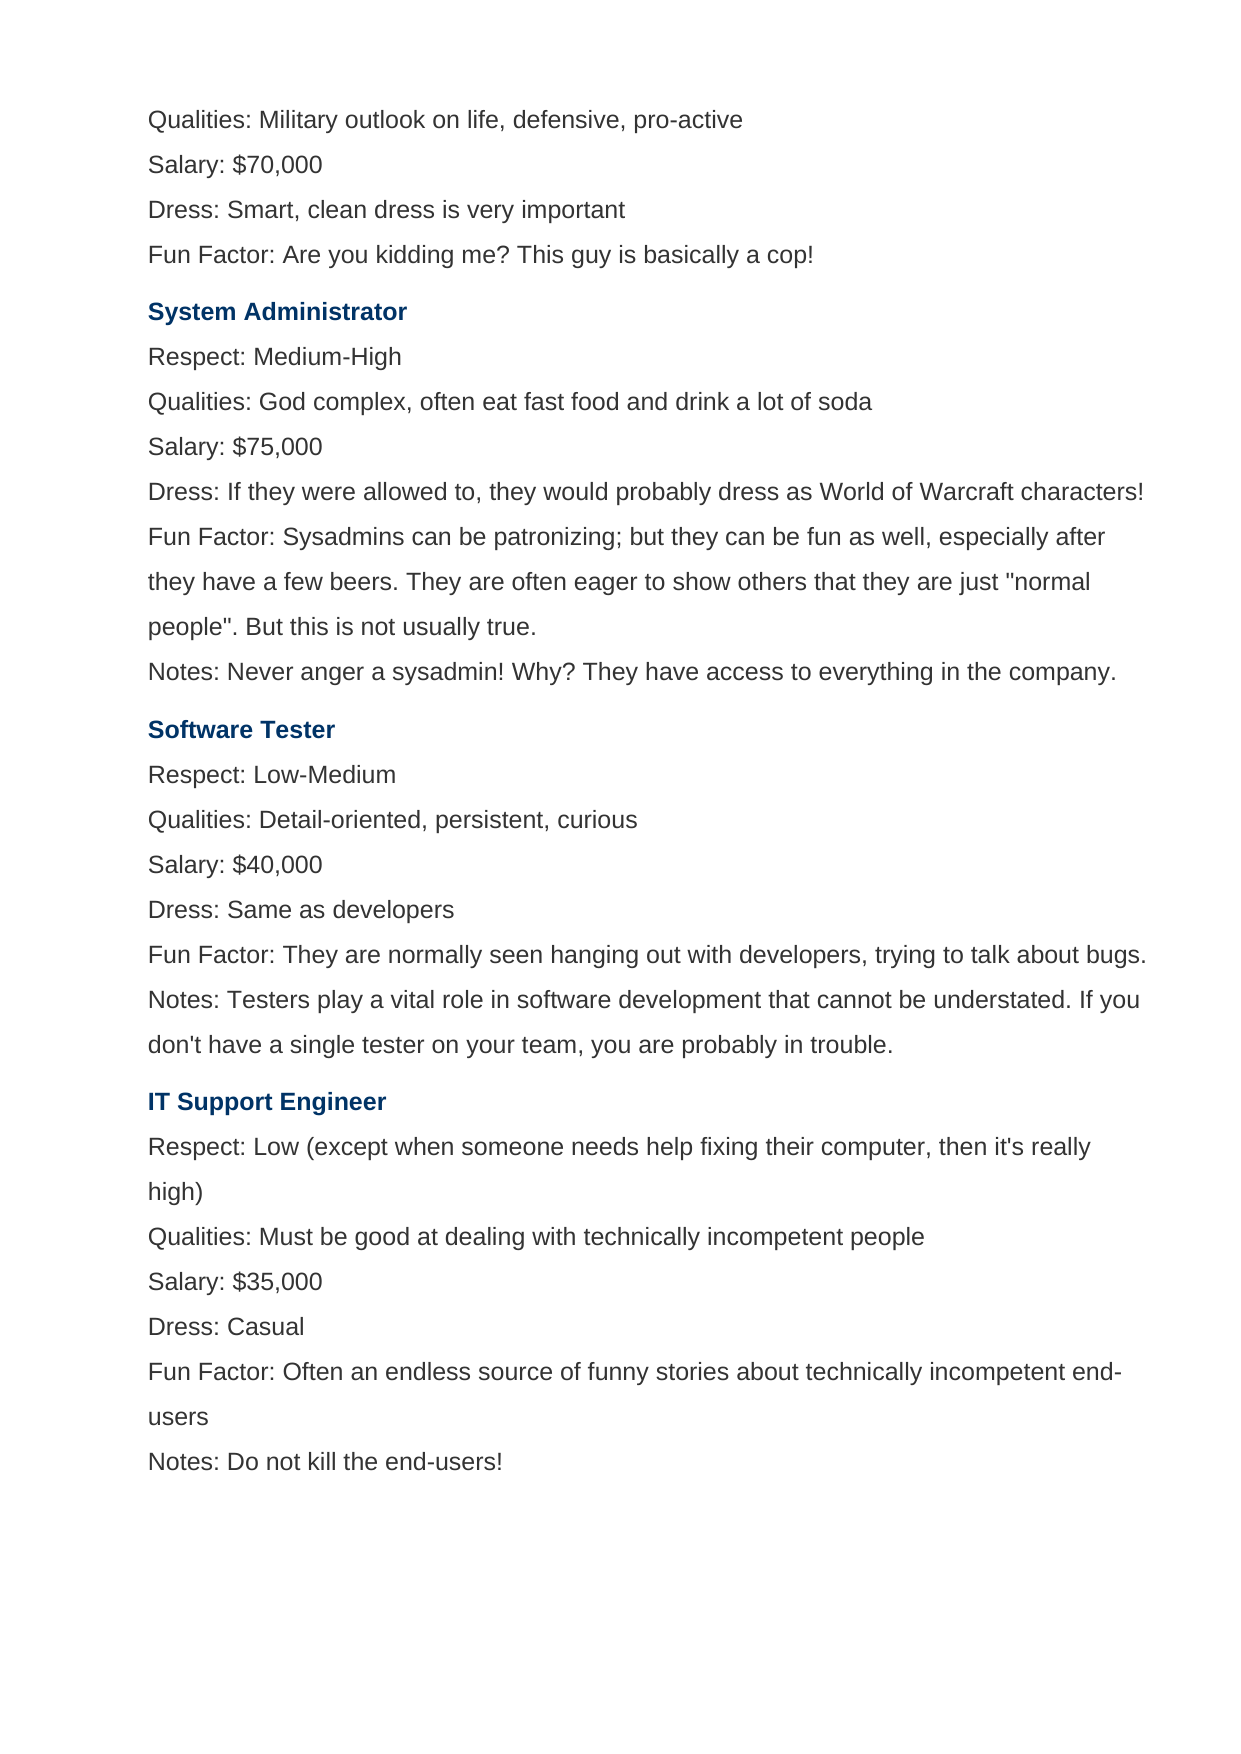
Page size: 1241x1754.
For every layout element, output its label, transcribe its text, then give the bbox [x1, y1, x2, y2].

text Software Tester Respect: Low-Medium Qualities: Detail-oriented, persistent, curious Salary: $40,000 Dress: Same as developers Fun Factor: They are normally seen hanging out with developers, trying to talk about bugs. Notes: Testers play a vital role in software development that cannot be understated. If you don't have a single tester on your team, you are probably in trouble. [148, 698, 1152, 1058]
text System Administrator Respect: Medium-High Qualities: God complex, often eat fast food and drink a lot of soda Salary: $75,000 Dress: If they were allowed to, they would probably dress as World of Warcraft characters! Fun Factor: Sysadmins can be patronizing; but they can be fun as well, especially after they have a few beers. They are often eager to show others that they are just "normal people". But this is not usually true. Notes: Never anger a sysadmin! Why? They have access to everything in the company. [148, 281, 1152, 686]
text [148, 88, 1152, 268]
text IT Support Engineer Respect: Low (except when someone needs help fixing their computer, then it's really high) Qualities: Must be good at dealing with technically incompetent people Salary: $35,000 Dress: Casual Fun Factor: Often an endless source of funny stories about technically incompetent end-users Notes: Do not kill the end-users! [148, 1071, 1152, 1476]
